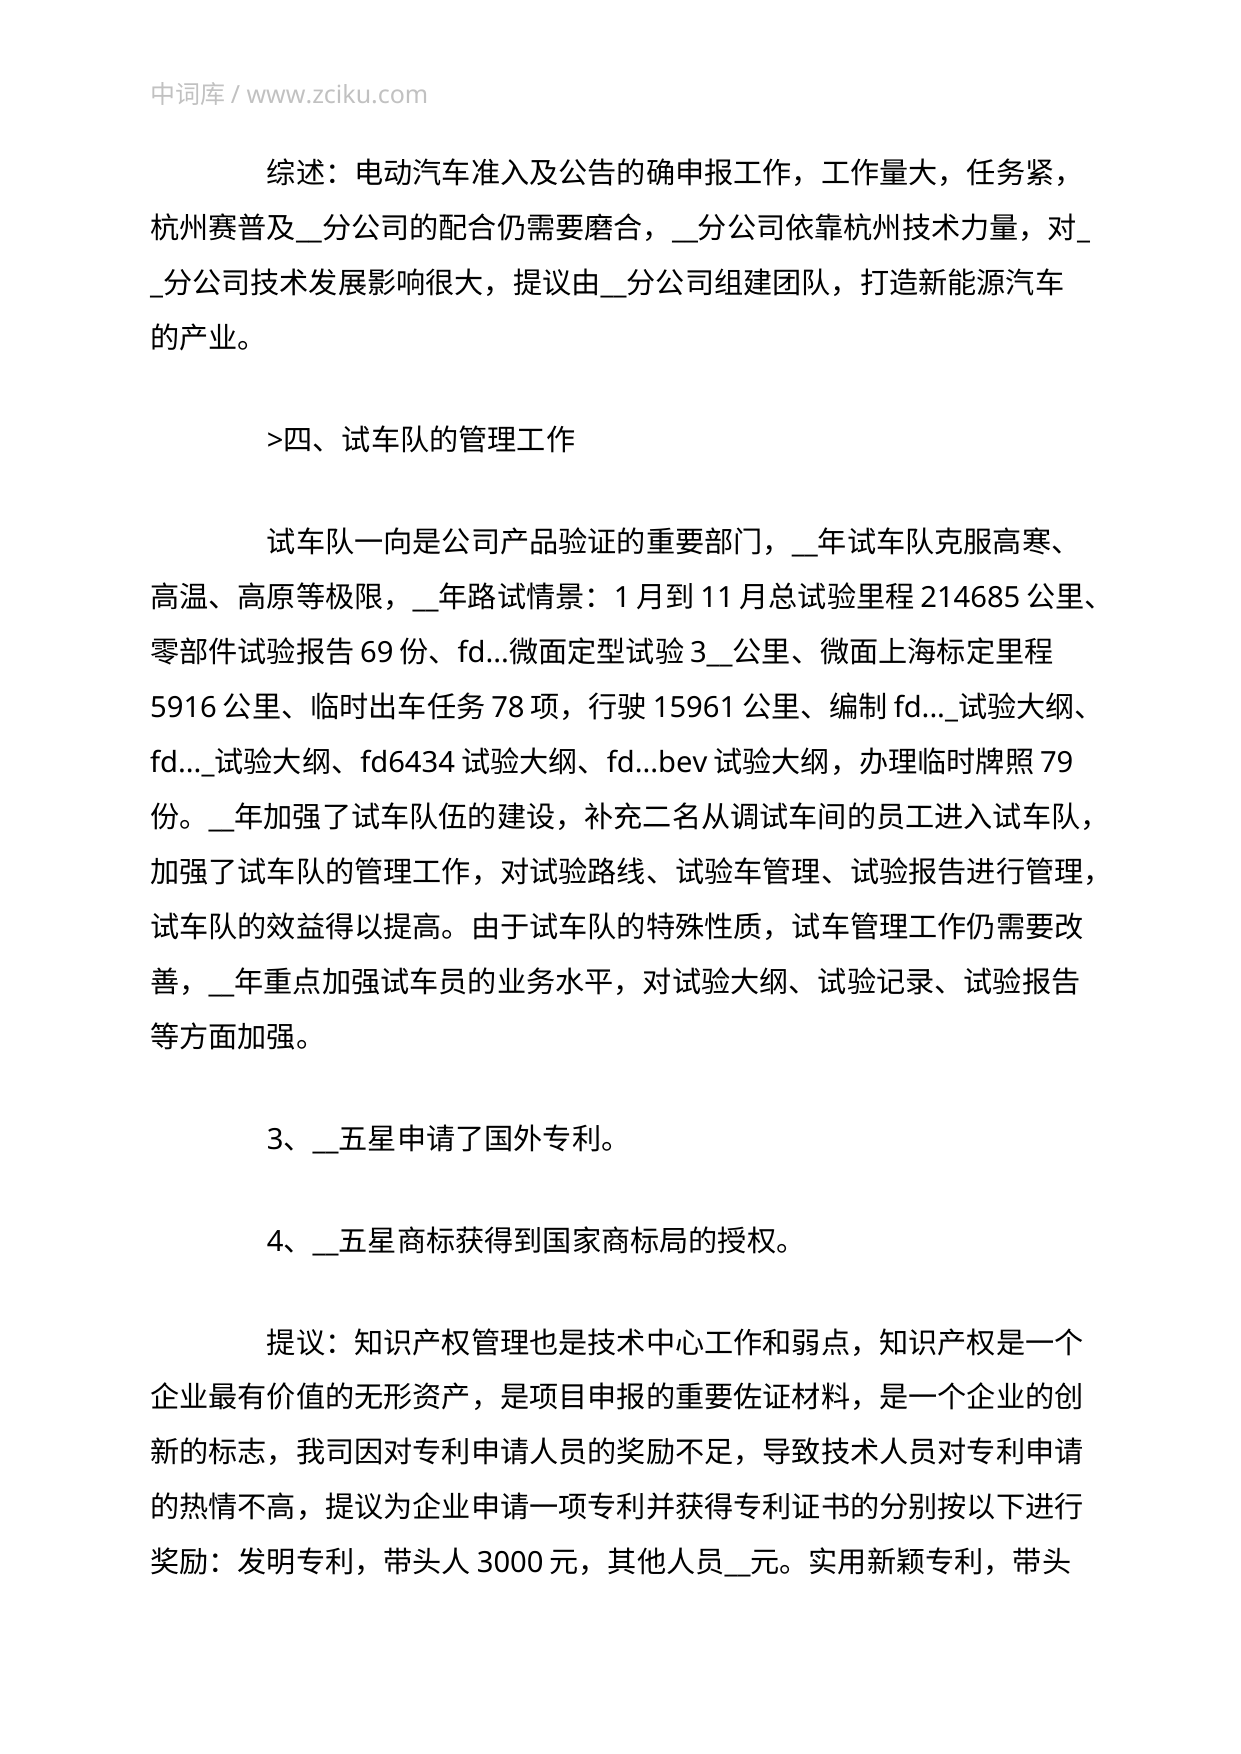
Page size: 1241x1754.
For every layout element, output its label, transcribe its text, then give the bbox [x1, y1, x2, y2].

text 综述：电动汽车准入及公告的确申报工作，工作量大，任务紧，杭州赛普及__分公司的配合仍需要磨合，__分公司依靠杭州技术力量，对__分公司技术发展影响很大，提议由__分公司组建团队，打造新能源汽车的产业。 [150, 150, 1090, 357]
text 3、__五星申请了国外专利。 [150, 1115, 1090, 1158]
text 4、__五星商标获得到国家商标局的授权。 [150, 1217, 1090, 1259]
text >四、试车队的管理工作 [150, 417, 1090, 459]
text 试车队一向是公司产品验证的重要部门，__年试车队克服高寒、高温、高原等极限，__年路试情景：1月到11月总试验里程214685公里、零部件试验报告69份、fd...微面定型试验3__公里、微面上海标定里程5916公里、临时出车任务78项，行驶15961公里、编制fd..._试验大纲、fd..._试验大纲、fd6434试验大纲、fd...bev试验大纲，办理临时牌照79份。__年加强了试车队伍的建设，补充二名从调试车间的员工进入试车队，加强了试车队的管理工作，对试验路线、试验车管理、试验报告进行管理，试车队的效益得以提高。由于试车队的特殊性质，试车管理工作仍需要改善，__年重点加强试车员的业务水平，对试验大纲、试验记录、试验报告等方面加强。 [150, 519, 1090, 1056]
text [150, 1319, 1090, 1581]
